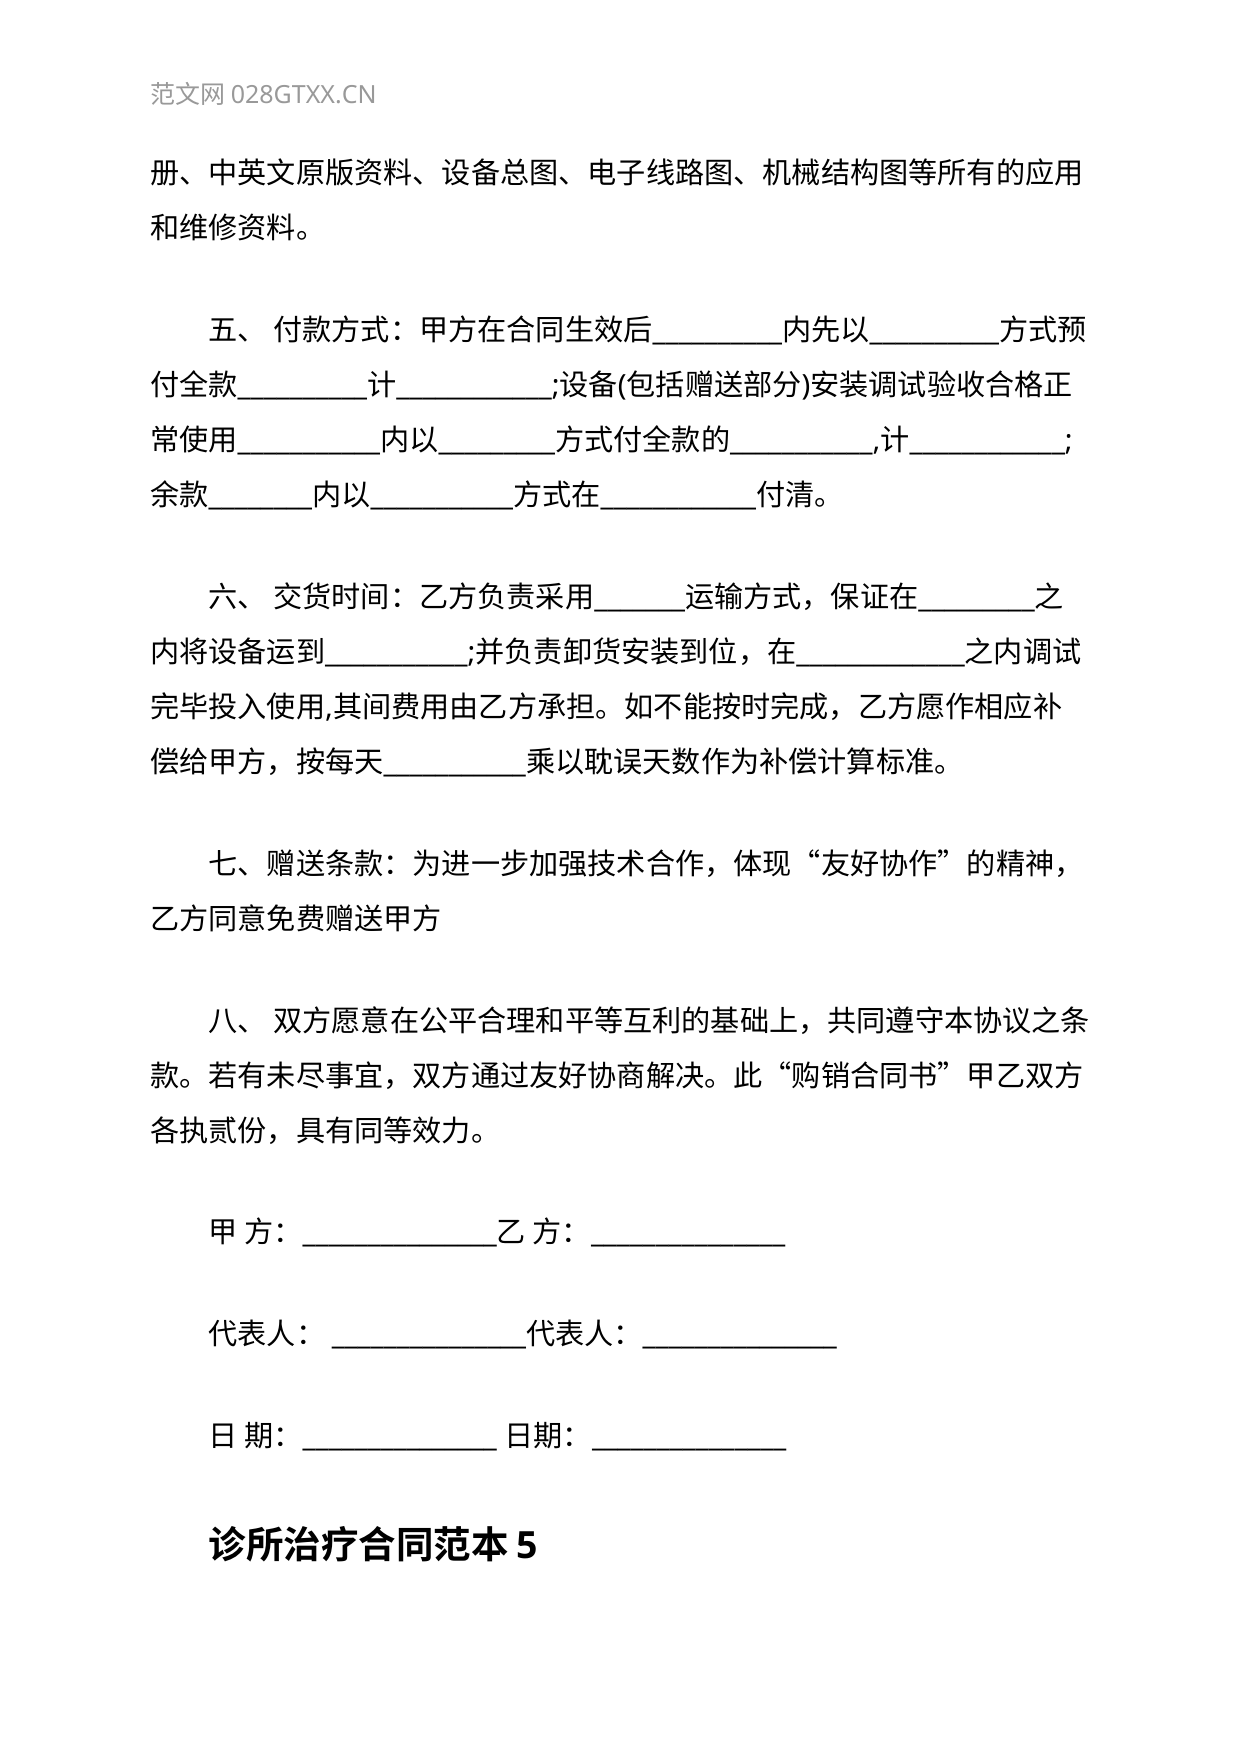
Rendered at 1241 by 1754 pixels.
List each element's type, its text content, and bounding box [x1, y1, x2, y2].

text 六、 交货时间：乙方负责采用_______运输方式，保证在_________之内将设备运到___________;并负责卸货安装到位，在_____________之内调试完毕投入使用,其间费用由乙方承担。如不能按时完成，乙方愿作相应补偿给甲方，按每天___________乘以耽误天数作为补偿计算标准。 [150, 574, 1090, 781]
text 甲 方：_______________乙 方：_______________ [150, 1209, 1090, 1251]
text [150, 150, 1090, 247]
text 代表人： _______________代表人：_______________ [150, 1311, 1090, 1353]
text 日 期：_______________ 日期：_______________ [150, 1413, 1090, 1455]
text 八、 双方愿意在公平合理和平等互利的基础上，共同遵守本协议之条款。若有未尽事宜，双方通过友好协商解决。此“购销合同书”甲乙双方各执贰份，具有同等效力。 [150, 997, 1090, 1149]
text 七、赠送条款：为进一步加强技术合作，体现“友好协作”的精神，乙方同意免费赠送甲方 [150, 841, 1090, 938]
text 五、 付款方式：甲方在合同生效后__________内先以__________方式预付全款__________计____________;设备(包括赠送部分)安装调试验收合格正常使用___________内以_________方式付全款的___________,计____________;余款________内以___________方式在____________付清。 [150, 307, 1090, 514]
text 诊所治疗合同范本5 [150, 1515, 1090, 1569]
